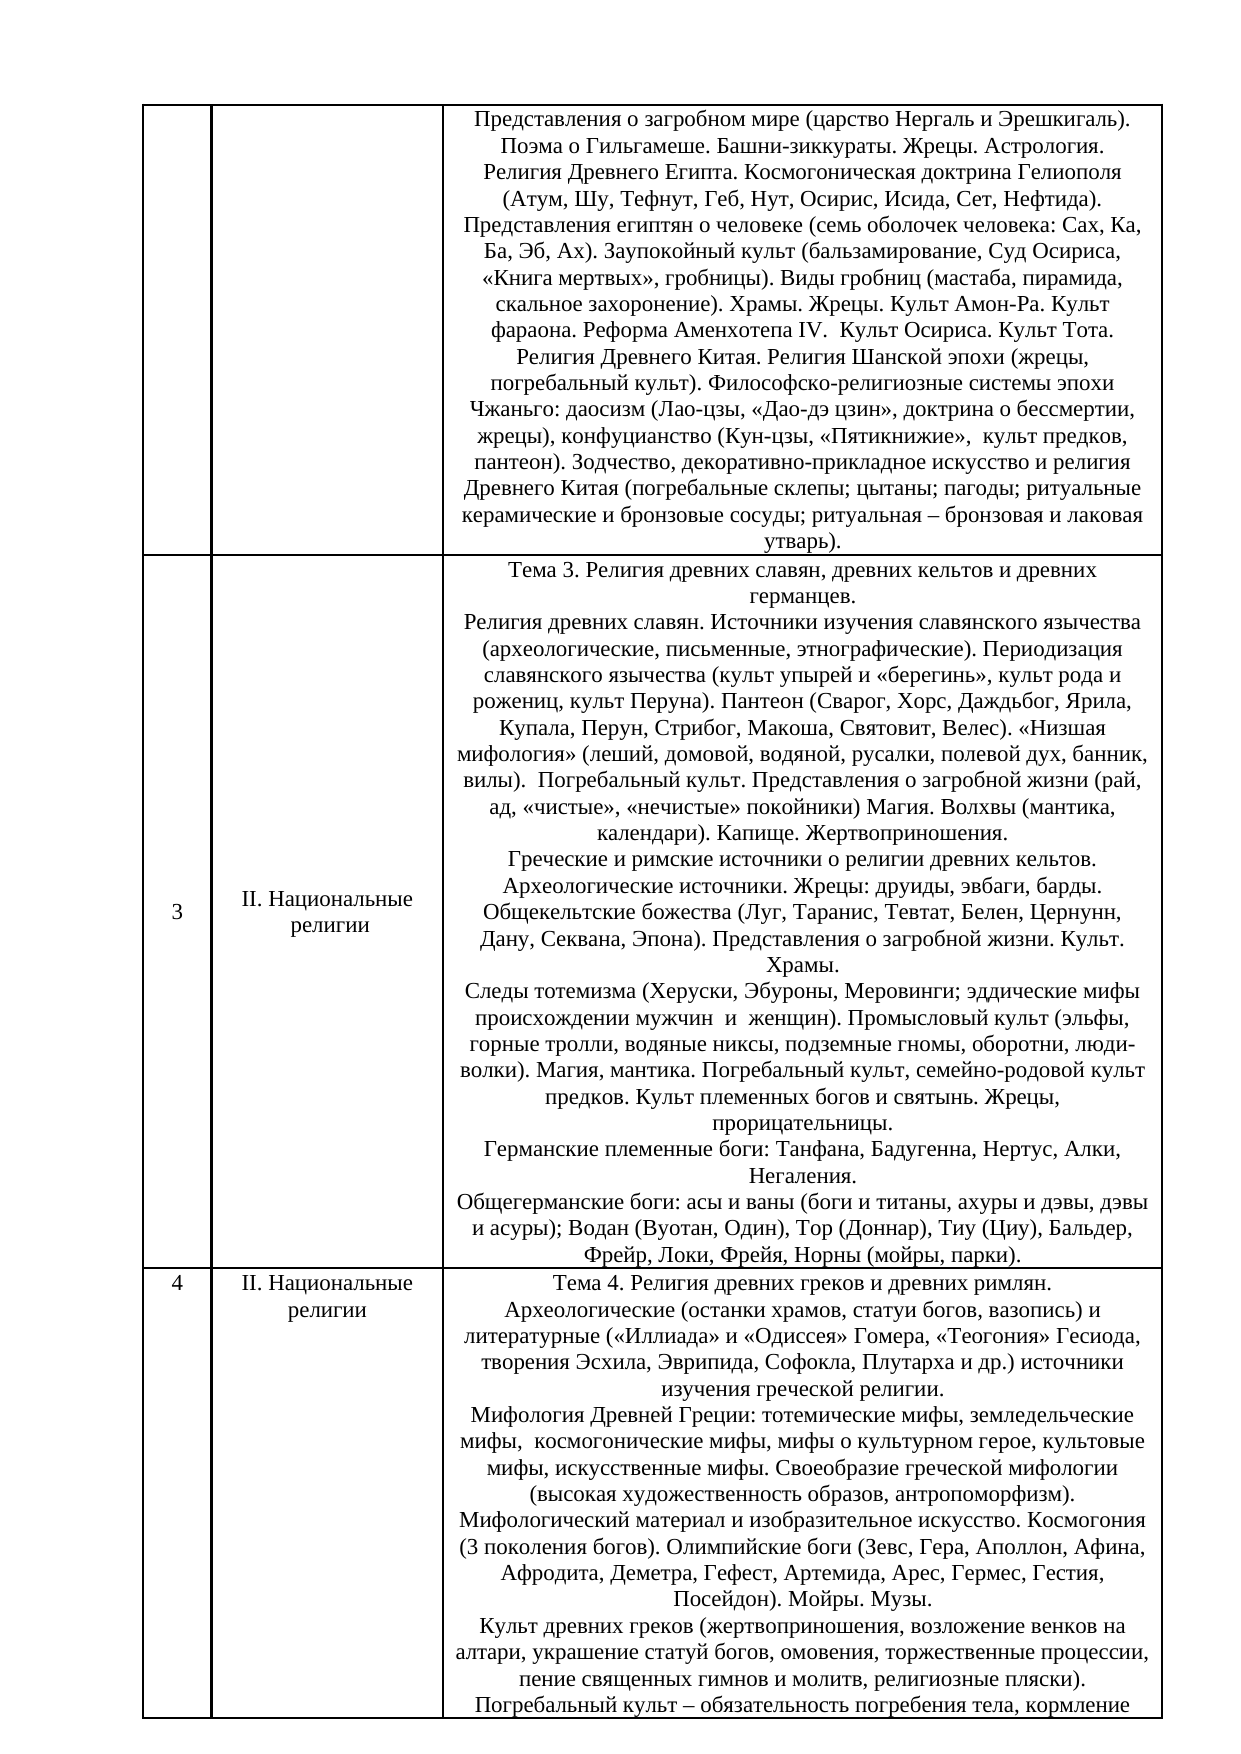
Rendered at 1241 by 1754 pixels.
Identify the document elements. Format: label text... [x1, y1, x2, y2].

table_cell 2 [144, 106, 210, 553]
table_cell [444, 1269, 1161, 1717]
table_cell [213, 1269, 442, 1717]
table_cell 3 [144, 556, 210, 1267]
table_cell Тема 3. Религия древних славян, древних кельтов и древних германцев. Религия древних славян. Источники изучения славянского язычества (археологические, письменные, этнографические). Периодизация славянского язычества (культ упырей и «берегинь», культ рода и рожениц, культ Перуна). Пантеон (Сварог, Хорс, Даждьбог, Ярила, Купала, Перун, Стрибог, Макоша, Святовит, Велес). «Низшая мифология» (леший, домовой, водяной, русалки, полевой дух, банник, вилы). Погребальный культ. Представления о загробной жизни (рай, ад, «чистые», «нечистые» покойники) Магия. Волхвы (мантика, календари). Капище. Жертвоприношения. Греческие и римские источники о религии древних кельтов. Археологические источники. Жрецы: друиды, эвбаги, барды. Общекельтские божества (Луг, Таранис, Тевтат, Белен, Цернунн, Дану, Секвана, Эпона). Представления о загробной жизни. Культ. Храмы. Следы тотемизма (Херуски, Эбуроны, Меровинги; эддические мифы происхождении мужчин и женщин). Промысловый культ (эльфы, горные тролли, водяные никсы, подземные гномы, оборотни, люди-волки). Магия, мантика. Погребальный культ, семейно-родовой культ предков. Культ племенных богов и святынь. Жрецы, прорицательницы. Германские племенные боги: Танфана, Бадугенна, Нертус, Алки, Негаления. Общегерманские боги: асы и ваны (боги и титаны, ахуры и дэвы, дэвы и асуры); Водан (Вуотан, Один), Тор (Доннар), Тиу (Циу), Бальдер, Фрейр, Локи, Фрейя, Норны (мойры, парки). [444, 556, 1161, 1267]
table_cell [444, 106, 1161, 553]
table_cell II. Национальные религии [213, 556, 442, 1267]
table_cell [213, 106, 442, 553]
table_cell 4 [144, 1269, 210, 1717]
